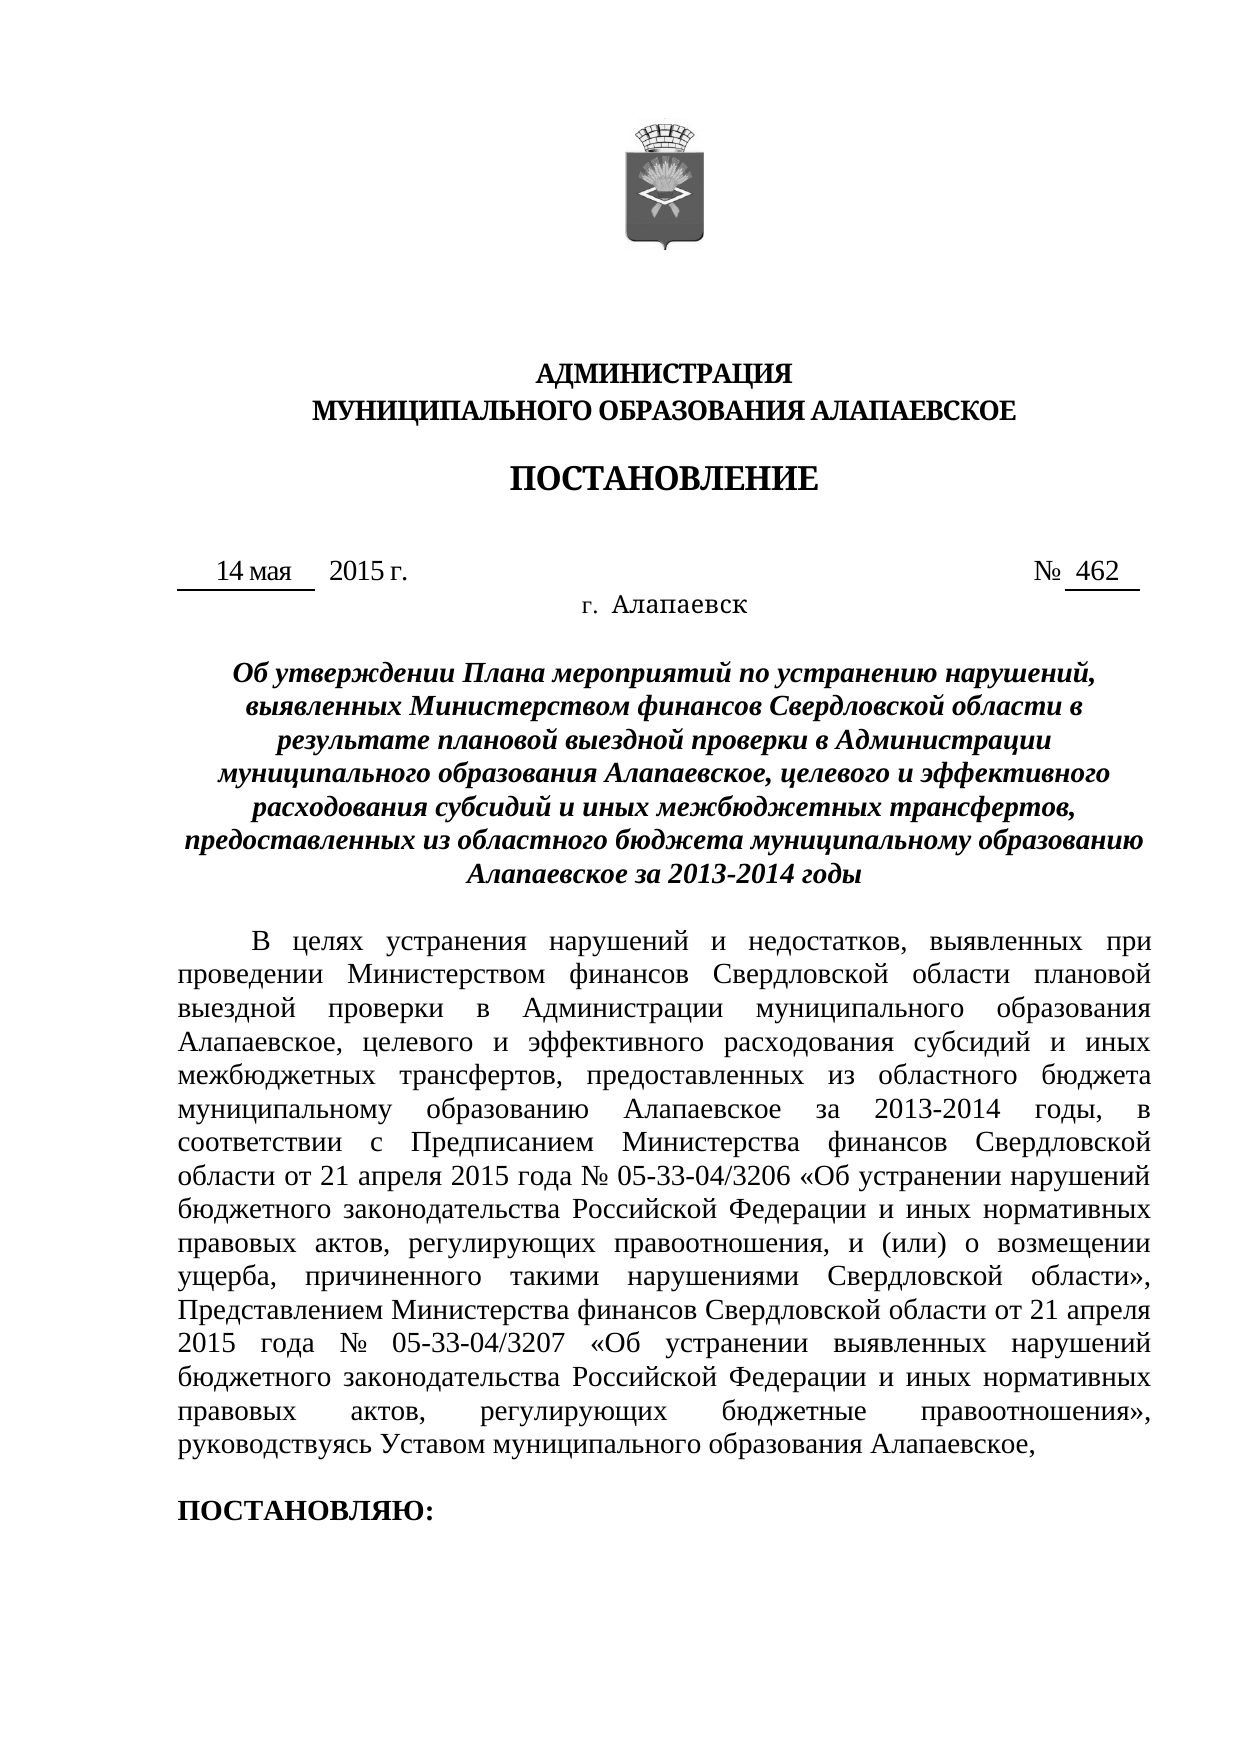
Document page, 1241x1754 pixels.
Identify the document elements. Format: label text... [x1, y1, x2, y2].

text Муниципального образования Алапаевское [177, 392, 1152, 428]
text 14 мая 2015 г. № 462 [177, 553, 1152, 587]
text г. Алапаевск [177, 587, 1152, 621]
text ПОСТАНОВЛЯЮ: [177, 1493, 1152, 1527]
text Об утверждении Плана мероприятий по устранению нарушений, [177, 655, 1152, 688]
text Администрация [177, 355, 1152, 392]
text В целях устранения нарушений и недостатков, выявленных при проведении Министерством финансов Свердловской области плановой выездной проверки в Администрации муниципального образования Алапаевское, целевого и эффективного расходования субсидий и иных межбюджетных трансфертов, предоставленных из областного бюджета муниципальному образованию Алапаевское за 2013-2014 годы, в соответствии с Предписанием Министерства финансов Свердловской области от 21 апреля 2015 года № 05-33-04/3206 «Об устранении нарушений бюджетного законодательства Российской Федерации и иных нормативных правовых актов, регулирующих правоотношения, и (или) о возмещении ущерба, причиненного такими нарушениями Свердловской области», Представлением Министерства финансов Свердловской области от 21 апреля 2015 года № 05-33-04/3207 «Об устранении выявленных нарушений бюджетного законодательства Российской Федерации и иных нормативных правовых актов, регулирующих бюджетные правоотношения», руководствуясь Уставом муниципального образования Алапаевское, [177, 923, 1152, 1460]
text Постановление [177, 455, 1152, 500]
text выявленных Министерством финансов Свердловской области в результате плановой выездной проверки в Администрации муниципального образования Алапаевское, целевого и эффективного расходования субсидий и иных межбюджетных трансфертов, предоставленных из областного бюджета муниципальному образованию Алапаевское за 2013-2014 годы [177, 688, 1152, 889]
